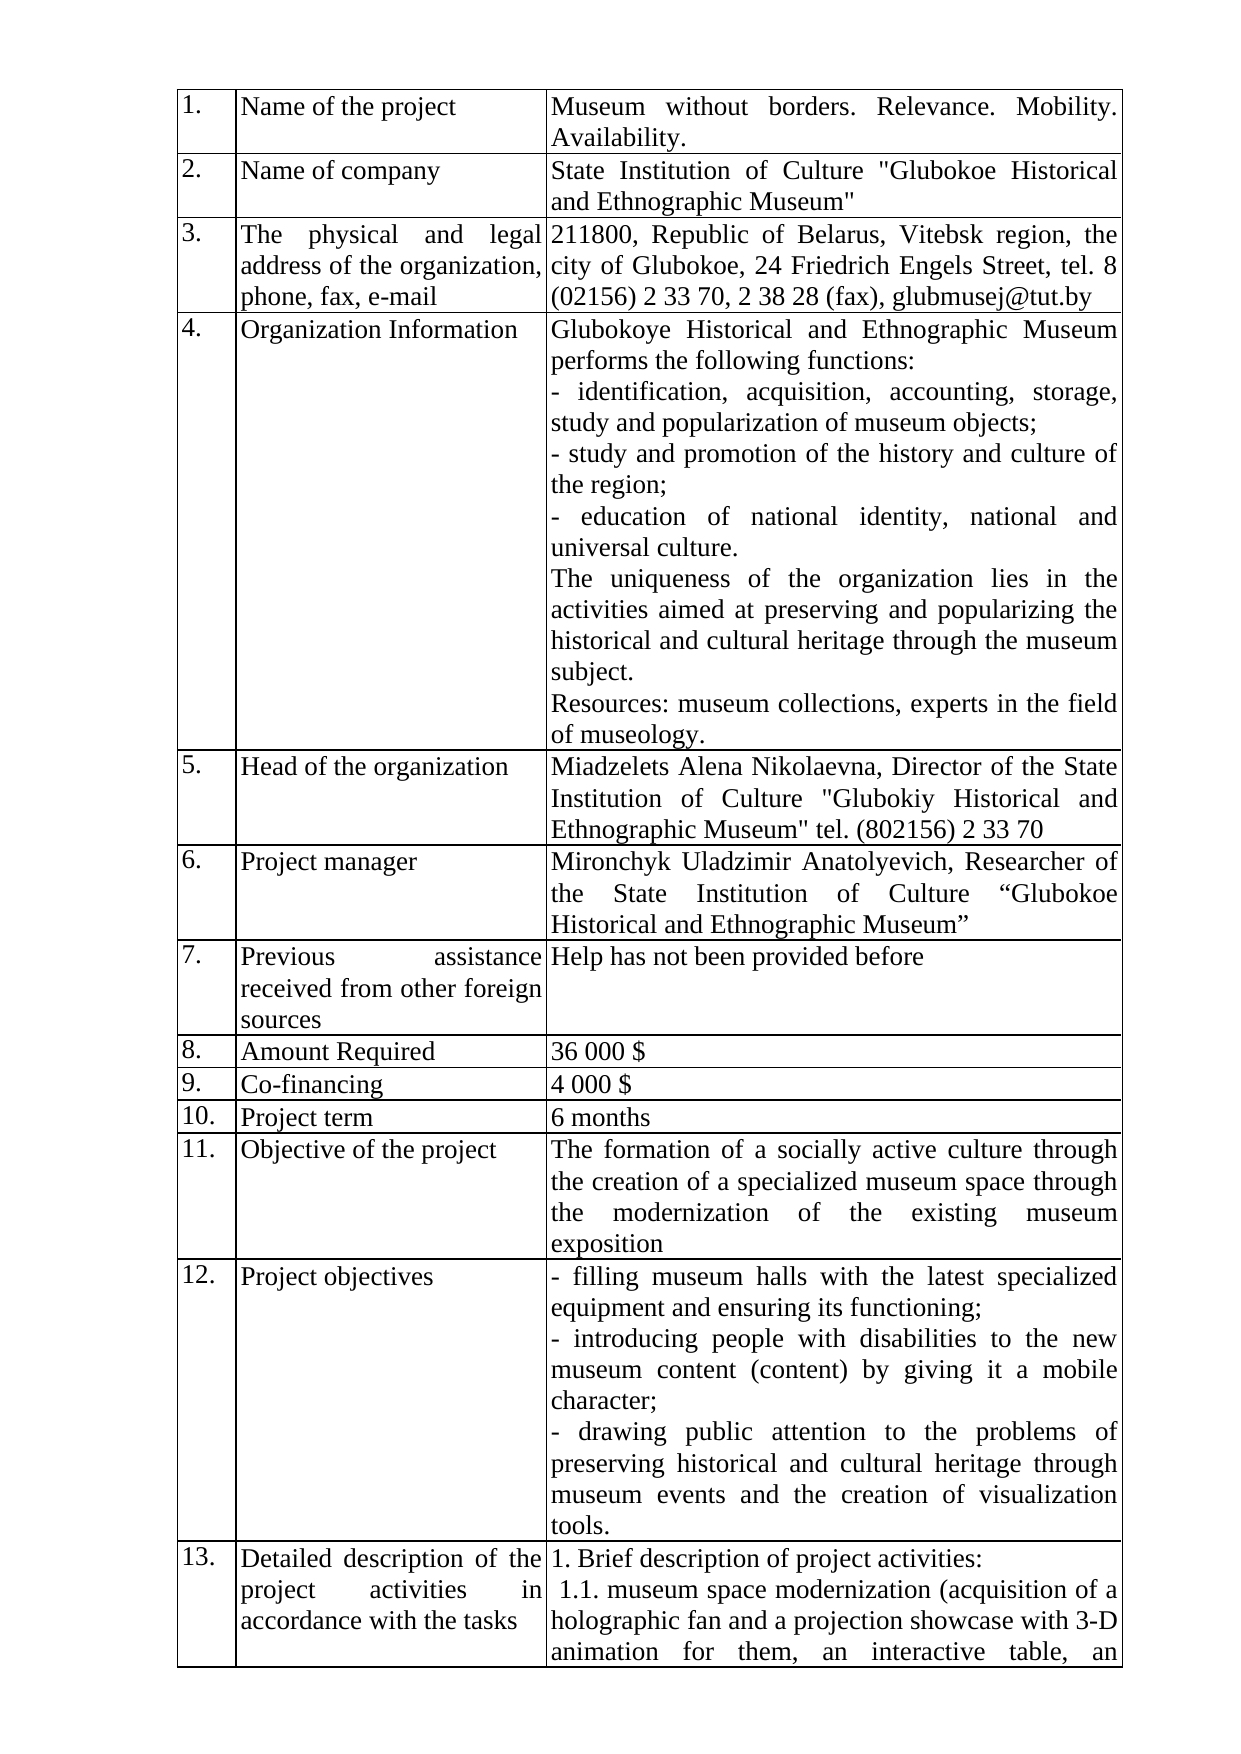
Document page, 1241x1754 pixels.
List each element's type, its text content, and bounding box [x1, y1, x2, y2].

table_header Museum without borders. Relevance. Mobility. Availability. [547, 90, 1122, 152]
table_cell Project objectives [237, 1260, 546, 1540]
table_cell Miadzelets Alena Nikolaevna, Director of the State Institution of Culture "Glubokiy Historical and Ethnographic Museum" tel. (802156) 2 33 70 [547, 749, 1122, 844]
table_cell 4. [178, 313, 235, 749]
table_cell 9. [178, 1068, 235, 1099]
table_cell Objective of the project [237, 1134, 546, 1258]
table_cell Amount Required [237, 1036, 546, 1067]
table_cell 10. [178, 1101, 235, 1132]
table_cell 11. [178, 1134, 235, 1258]
table_cell 7. [178, 941, 235, 1034]
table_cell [237, 1542, 546, 1666]
table_cell 12. [178, 1260, 235, 1540]
table_cell 2. [178, 154, 235, 216]
table_cell Name of company [237, 154, 546, 216]
table_cell State Institution of Culture "Glubokoe Historical and Ethnographic Museum" [547, 153, 1122, 216]
table_cell The physical and legal address of the organization, phone, fax, e-mail [237, 218, 546, 311]
table_cell Head of the organization [237, 751, 546, 844]
table_cell Organization Information [237, 313, 546, 749]
table_cell Project manager [237, 846, 546, 939]
table_cell Mironchyk Uladzimir Anatolyevich, Researcher of the State Institution of Culture “Glubokoe Historical and Ethnographic Museum” [547, 844, 1122, 939]
table_header 1. [178, 90, 235, 152]
table_cell Help has not been provided before [547, 939, 1122, 1034]
table_cell - filling museum halls with the latest specialized equipment and ensuring its functioning; - introducing people with disabilities to the new museum content (content) by giving it a mobile character; - drawing public attention to the problems of preserving historical and cultural heritage through museum events and the creation of visualization tools. [547, 1258, 1122, 1540]
table_cell 36 000 $ [547, 1034, 1122, 1067]
table_cell Project term [237, 1101, 546, 1132]
table_cell 5. [178, 751, 235, 844]
table_cell 6 months [547, 1099, 1122, 1132]
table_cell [547, 1540, 1122, 1666]
table_cell Previous assistance received from other foreign sources [237, 941, 546, 1034]
table_header Name of the project [237, 90, 546, 152]
table_cell 3. [178, 218, 235, 311]
table_cell The formation of a socially active culture through the creation of a specialized museum space through the modernization of the existing museum exposition [547, 1132, 1122, 1258]
table_cell 6. [178, 846, 235, 939]
table_cell Glubokoye Historical and Ethnographic Museum performs the following functions: - identification, acquisition, accounting, storage, study and popularization of museum objects; - study and promotion of the history and culture of the region; - education of national identity, national and universal culture. The uniqueness of the organization lies in the activities aimed at preserving and popularizing the historical and cultural heritage through the museum subject. Resources: museum collections, experts in the field of museology. [547, 311, 1122, 749]
table_cell 8. [178, 1036, 235, 1067]
table_cell 13. [178, 1542, 235, 1666]
table_cell 4 000 $ [547, 1067, 1122, 1099]
table_cell 211800, Republic of Belarus, Vitebsk region, the city of Glubokoe, 24 Friedrich Engels Street, tel. 8 (02156) 2 33 70, 2 38 28 (fax), glubmusej@tut.by [547, 216, 1122, 311]
table_cell Co-financing [237, 1068, 546, 1099]
